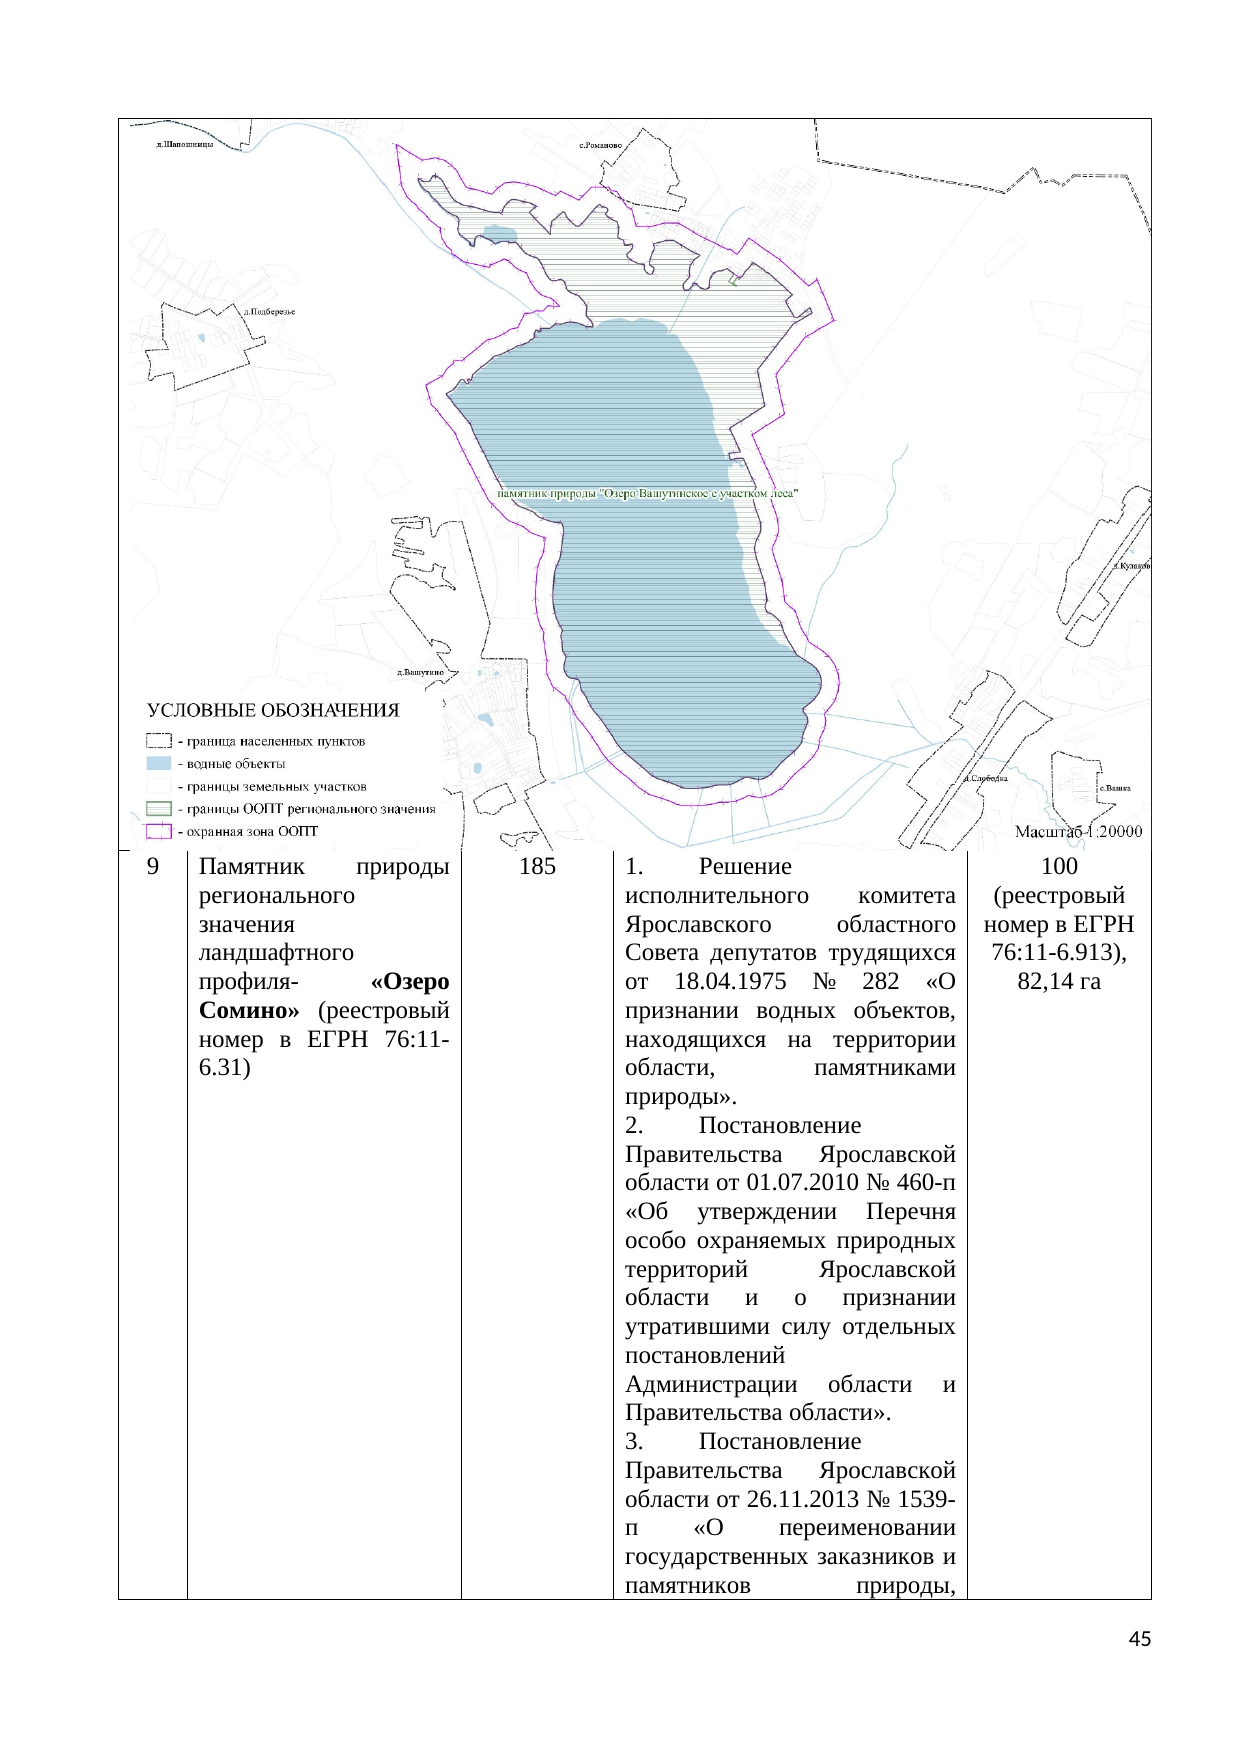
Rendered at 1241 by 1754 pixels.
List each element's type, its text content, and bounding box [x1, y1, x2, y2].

picture [129, 119, 1152, 851]
table_cell [119, 119, 129, 850]
table_cell 185 [462, 851, 613, 1599]
table_cell 9 [119, 851, 187, 1599]
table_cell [188, 851, 461, 1599]
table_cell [614, 851, 967, 1599]
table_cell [968, 851, 1151, 1599]
